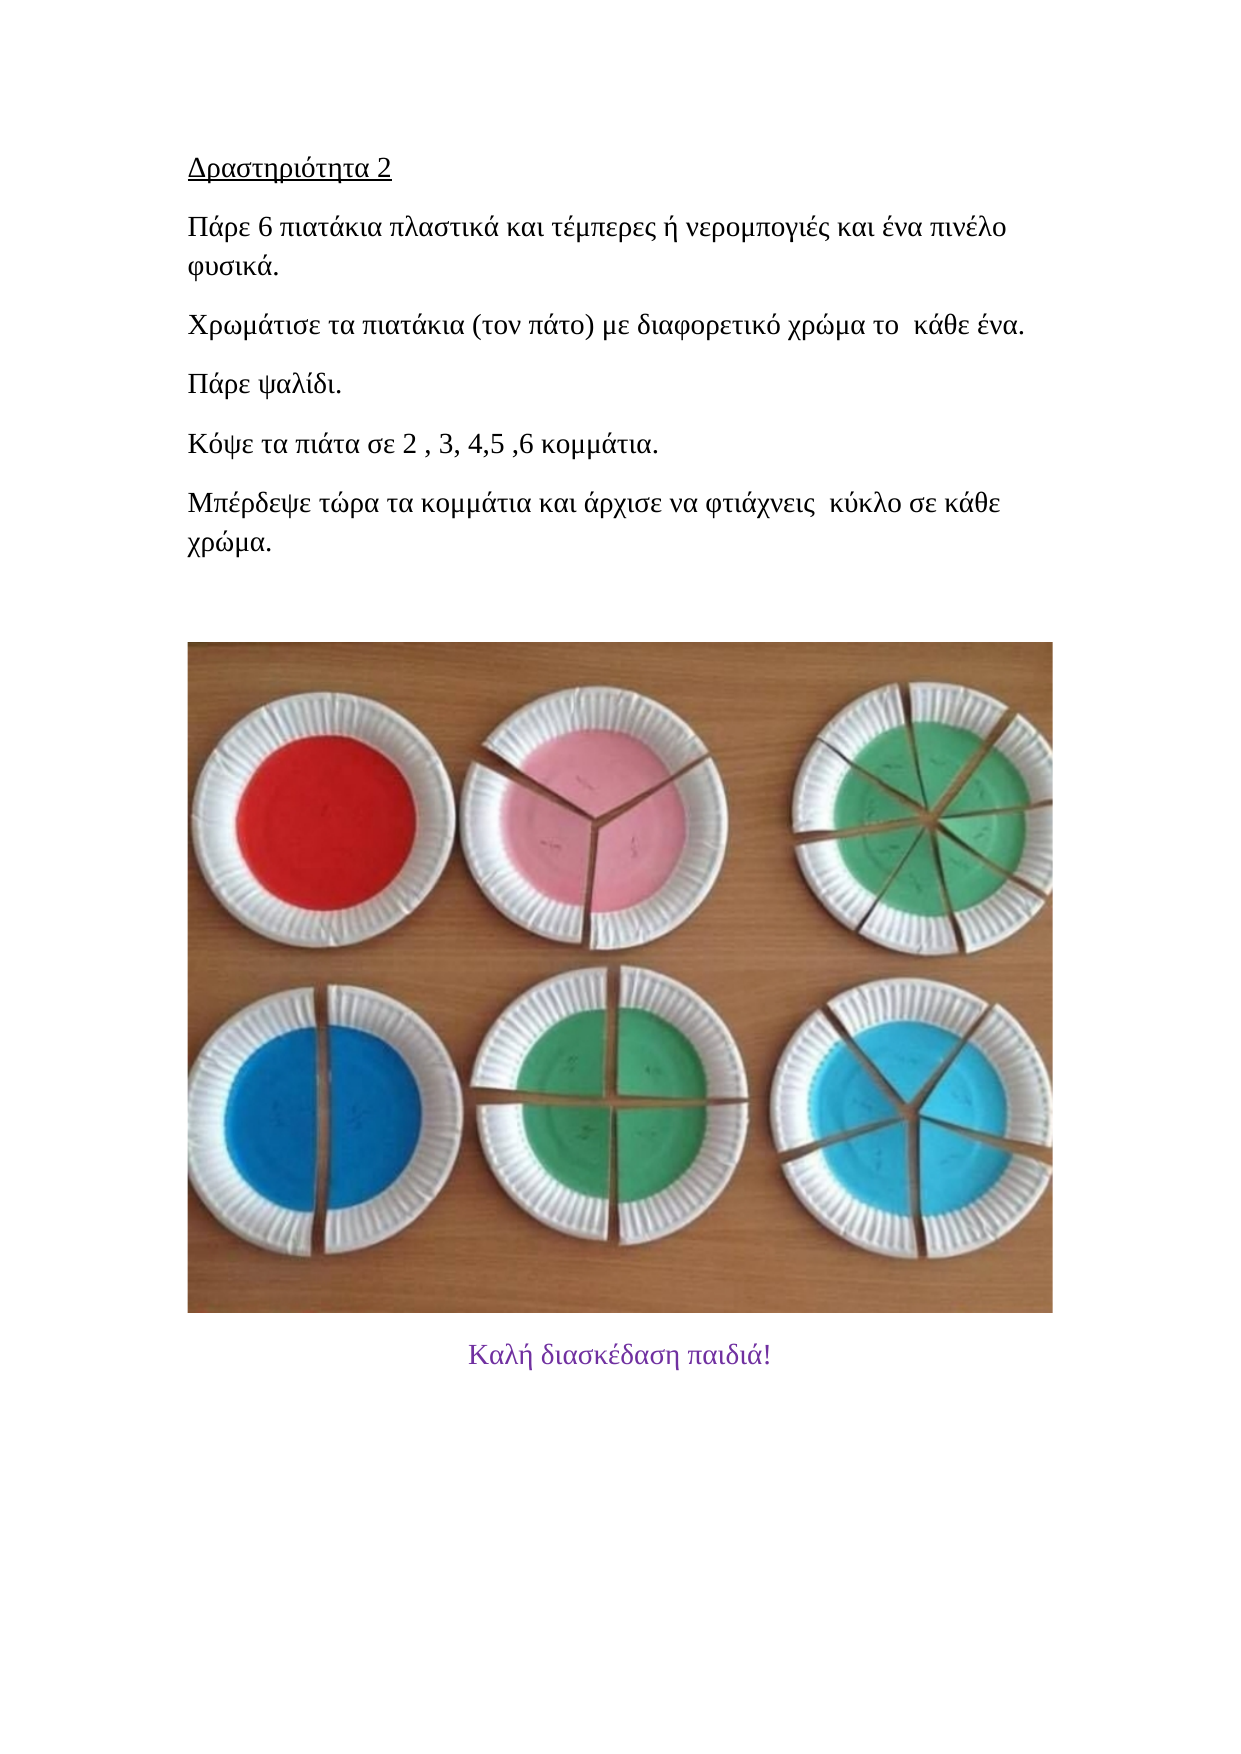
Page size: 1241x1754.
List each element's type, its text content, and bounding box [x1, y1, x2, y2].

text Καλή διασκέδαση παιδιά! [187, 1337, 1053, 1371]
text Πάρε 6 πιατάκια πλαστικά και τέμπερες ή νερομπογιές και ένα πινέλο φυσικά. [187, 209, 1053, 281]
text Χρωμάτισε τα πιατάκια (τον πάτο) με διαφορετικό χρώμα το κάθε ένα. [187, 307, 1053, 341]
text Μπέρδεψε τώρα τα κομμάτια και άρχισε να φτιάχνεις κύκλο σε κάθε χρώμα. [187, 485, 1053, 557]
text Κόψε τα πιάτα σε 2 , 3, 4,5 ,6 κομμάτια. [187, 426, 1053, 459]
text Δραστηριότητα 2 [187, 150, 1053, 183]
text Πάρε ψαλίδι. [187, 367, 1053, 400]
picture [187, 642, 1053, 1313]
